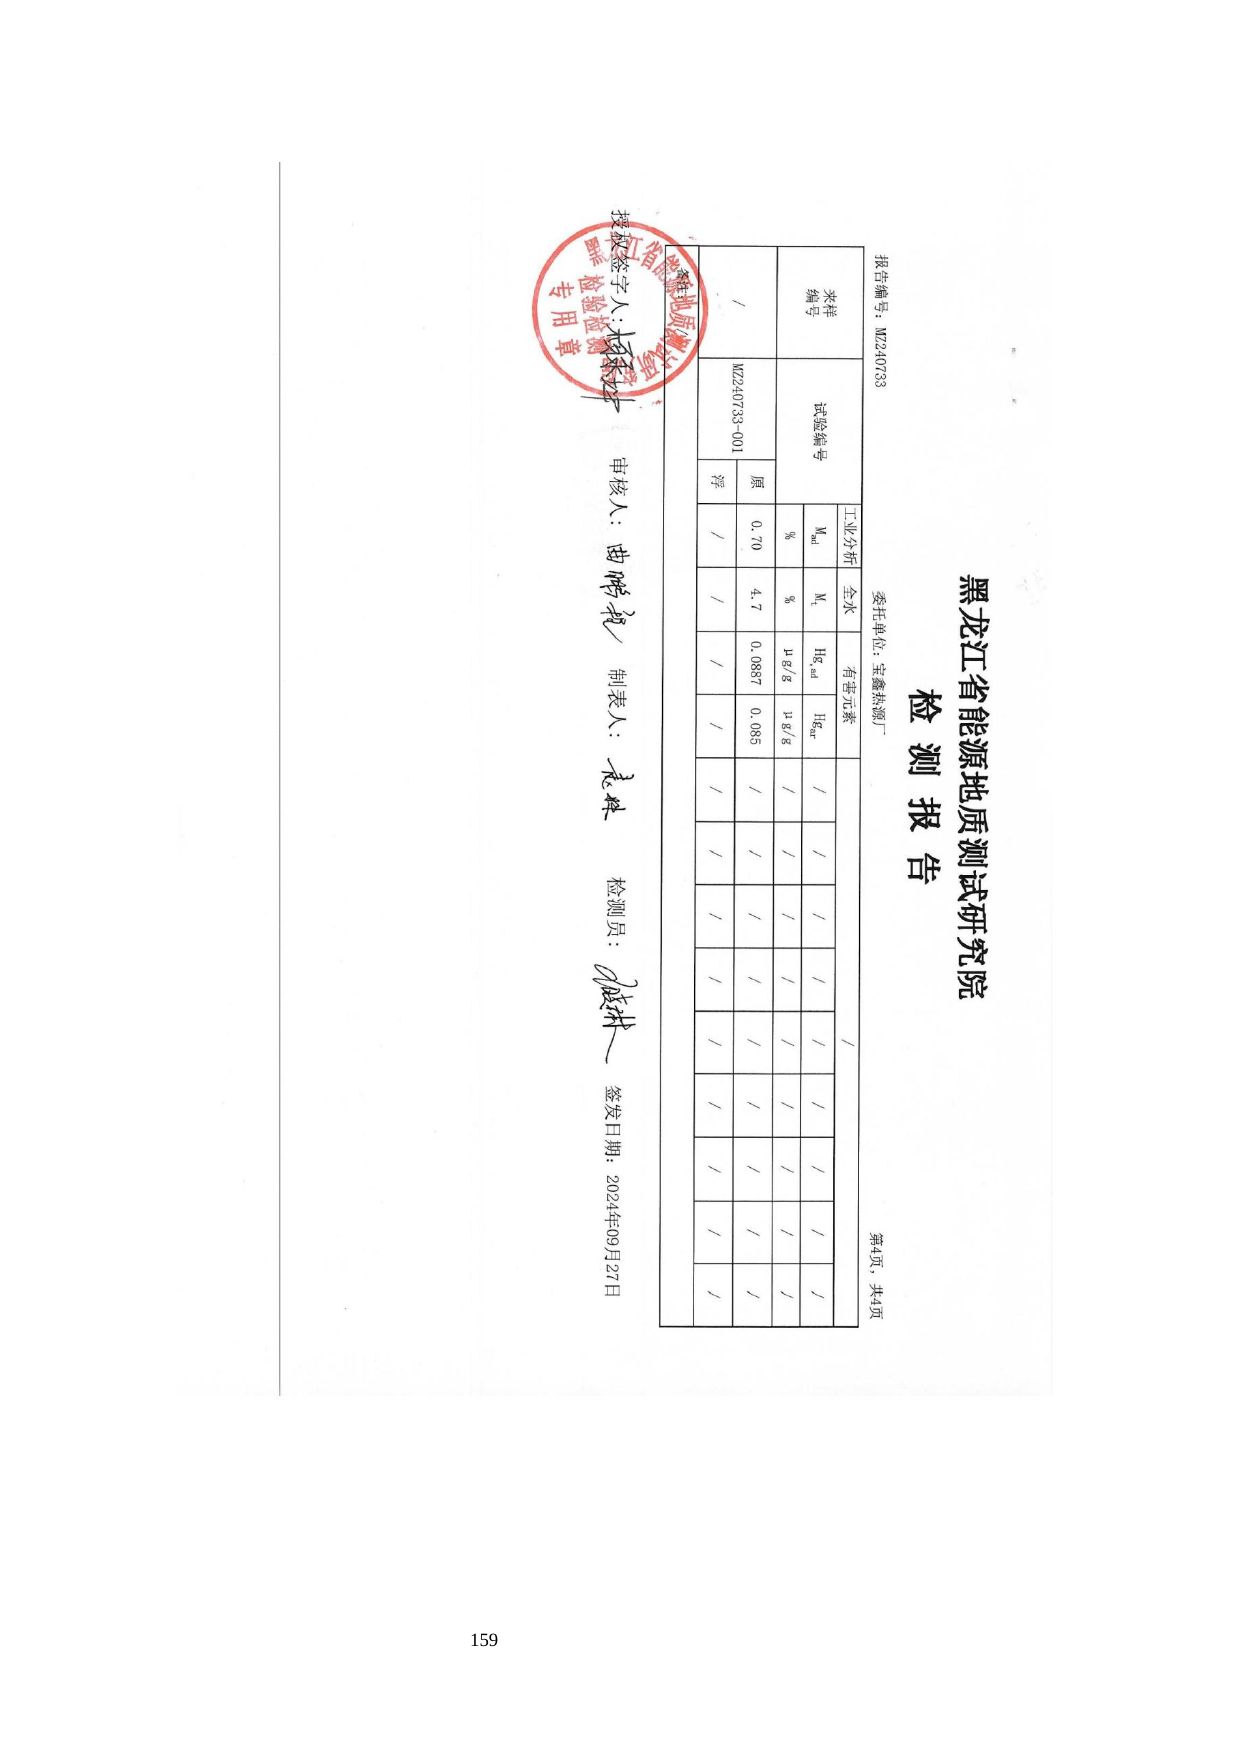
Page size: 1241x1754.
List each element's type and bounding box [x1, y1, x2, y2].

picture [177, 162, 1063, 1414]
